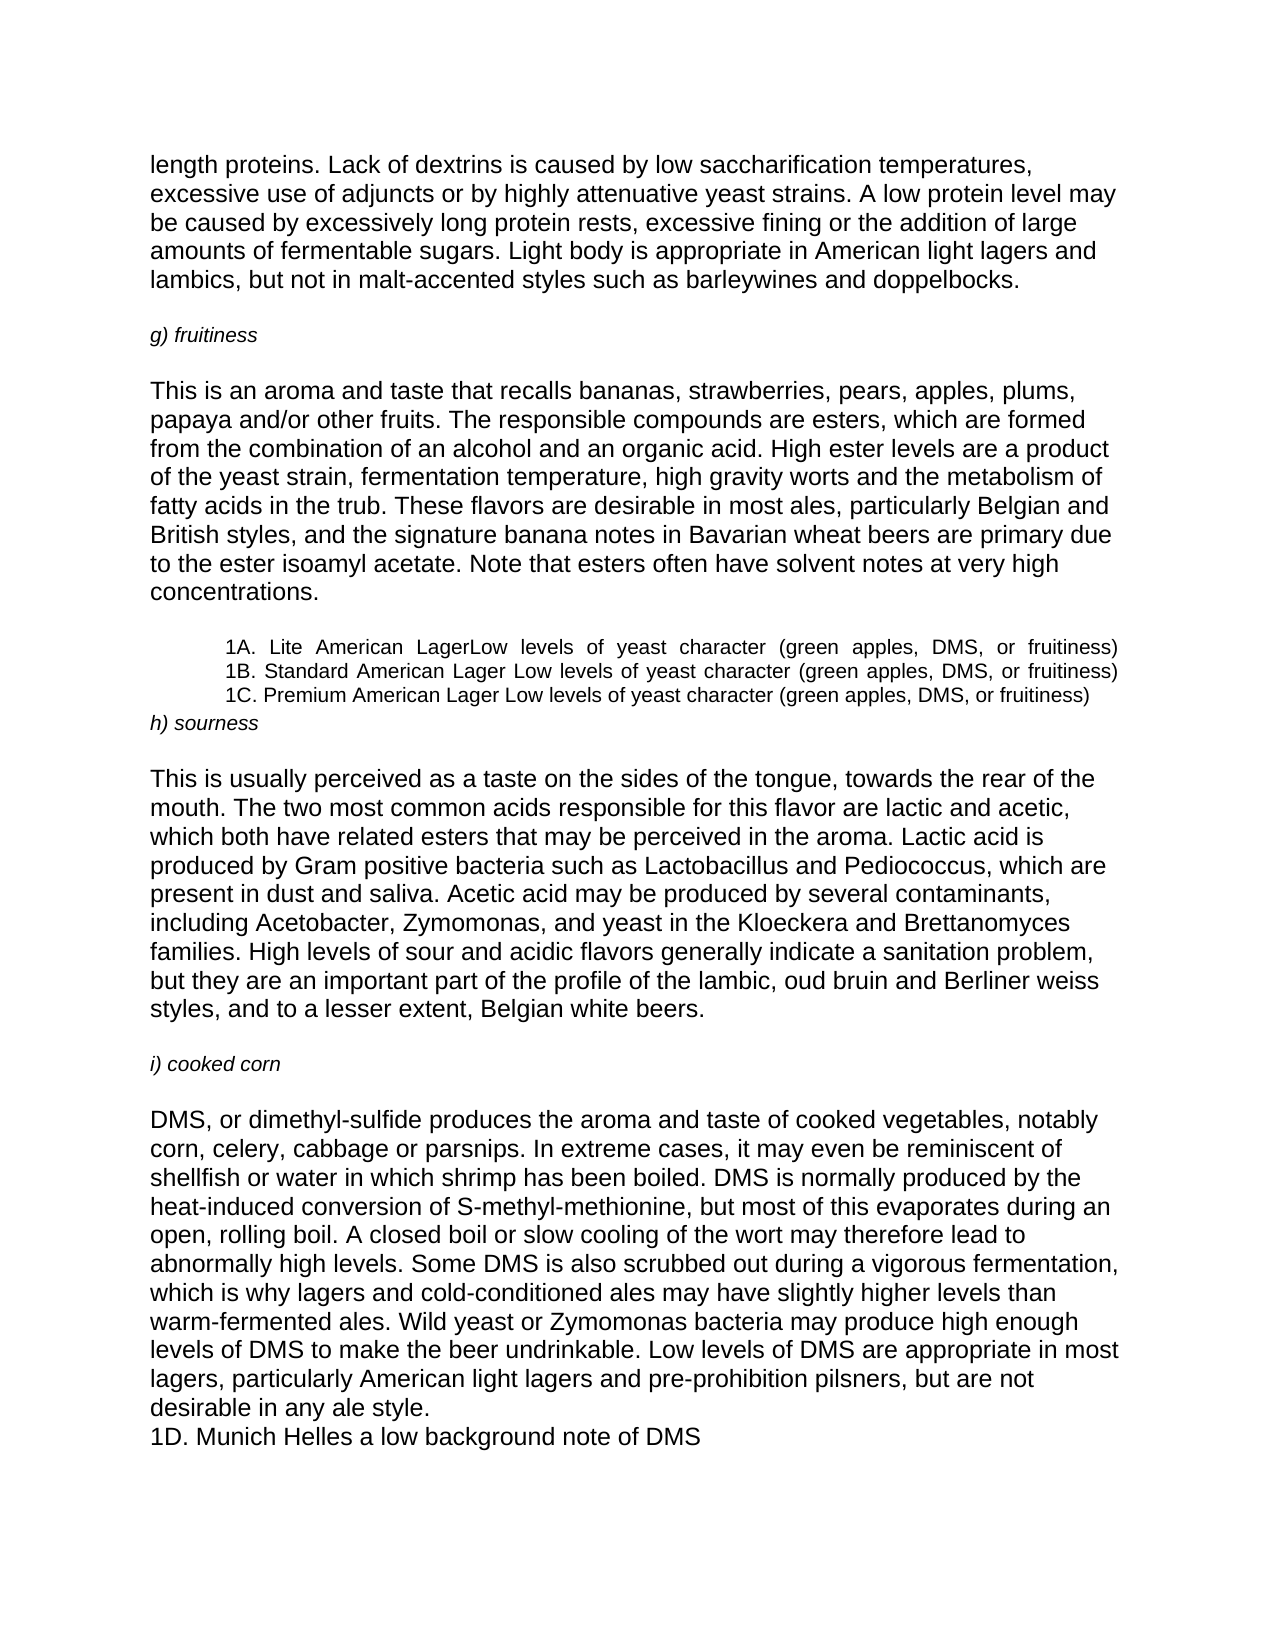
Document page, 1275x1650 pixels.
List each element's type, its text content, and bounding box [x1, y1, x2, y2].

text This is an aroma and taste that recalls bananas, strawberries, pears, apples, plums, papaya and/or other fruits. The responsible compounds are esters, which are formed from the combination of an alcohol and an organic acid. High ester levels are a product of the yeast strain, fermentation temperature, high gravity worts and the metabolism of fatty acids in the trub. These flavors are desirable in most ales, particularly Belgian and British styles, and the signature banana notes in Bavarian wheat beers are primary due to the ester isoamyl acetate. Note that esters often have solvent notes at very high concentrations. [150, 376, 1125, 606]
text 1A. Lite American LagerLow levels of yeast character (green apples, DMS, or fruitiness) 1B. Standard American Lager Low levels of yeast character (green apples, DMS, or fruitiness) 1C. Premium American Lager Low levels of yeast character (green apples, DMS, or fruitiness) [225, 635, 1125, 707]
subtitle g) fruitiness [150, 323, 1125, 347]
subtitle h) sourness [150, 711, 1125, 735]
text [150, 150, 1125, 294]
subtitle i) cooked corn [150, 1052, 1125, 1076]
text DMS, or dimethyl-sulfide produces the aroma and taste of cooked vegetables, notably corn, celery, cabbage or parsnips. In extreme cases, it may even be reminiscent of shellfish or water in which shrimp has been boiled. DMS is normally produced by the heat-induced conversion of S-methyl-methionine, but most of this evaporates during an open, rolling boil. A closed boil or slow cooling of the wort may therefore lead to abnormally high levels. Some DMS is also scrubbed out during a vigorous fermentation, which is why lagers and cold-conditioned ales may have slightly higher levels than warm-fermented ales. Wild yeast or Zymomonas bacteria may produce high enough levels of DMS to make the beer undrinkable. Low levels of DMS are appropriate in most lagers, particularly American light lagers and pre-prohibition pilsners, but are not desirable in any ale style. 1D. Munich Helles a low background note of DMS [150, 1105, 1125, 1450]
text This is usually perceived as a taste on the sides of the tongue, towards the rear of the mouth. The two most common acids responsible for this flavor are lactic and acetic, which both have related esters that may be perceived in the aroma. Lactic acid is produced by Gram positive bacteria such as Lactobacillus and Pediococcus, which are present in dust and saliva. Acetic acid may be produced by several contaminants, including Acetobacter, Zymomonas, and yeast in the Kloeckera and Brettanomyces families. High levels of sour and acidic flavors generally indicate a sanitation problem, but they are an important part of the profile of the lambic, oud bruin and Berliner weiss styles, and to a lesser extent, Belgian white beers. [150, 764, 1125, 1023]
